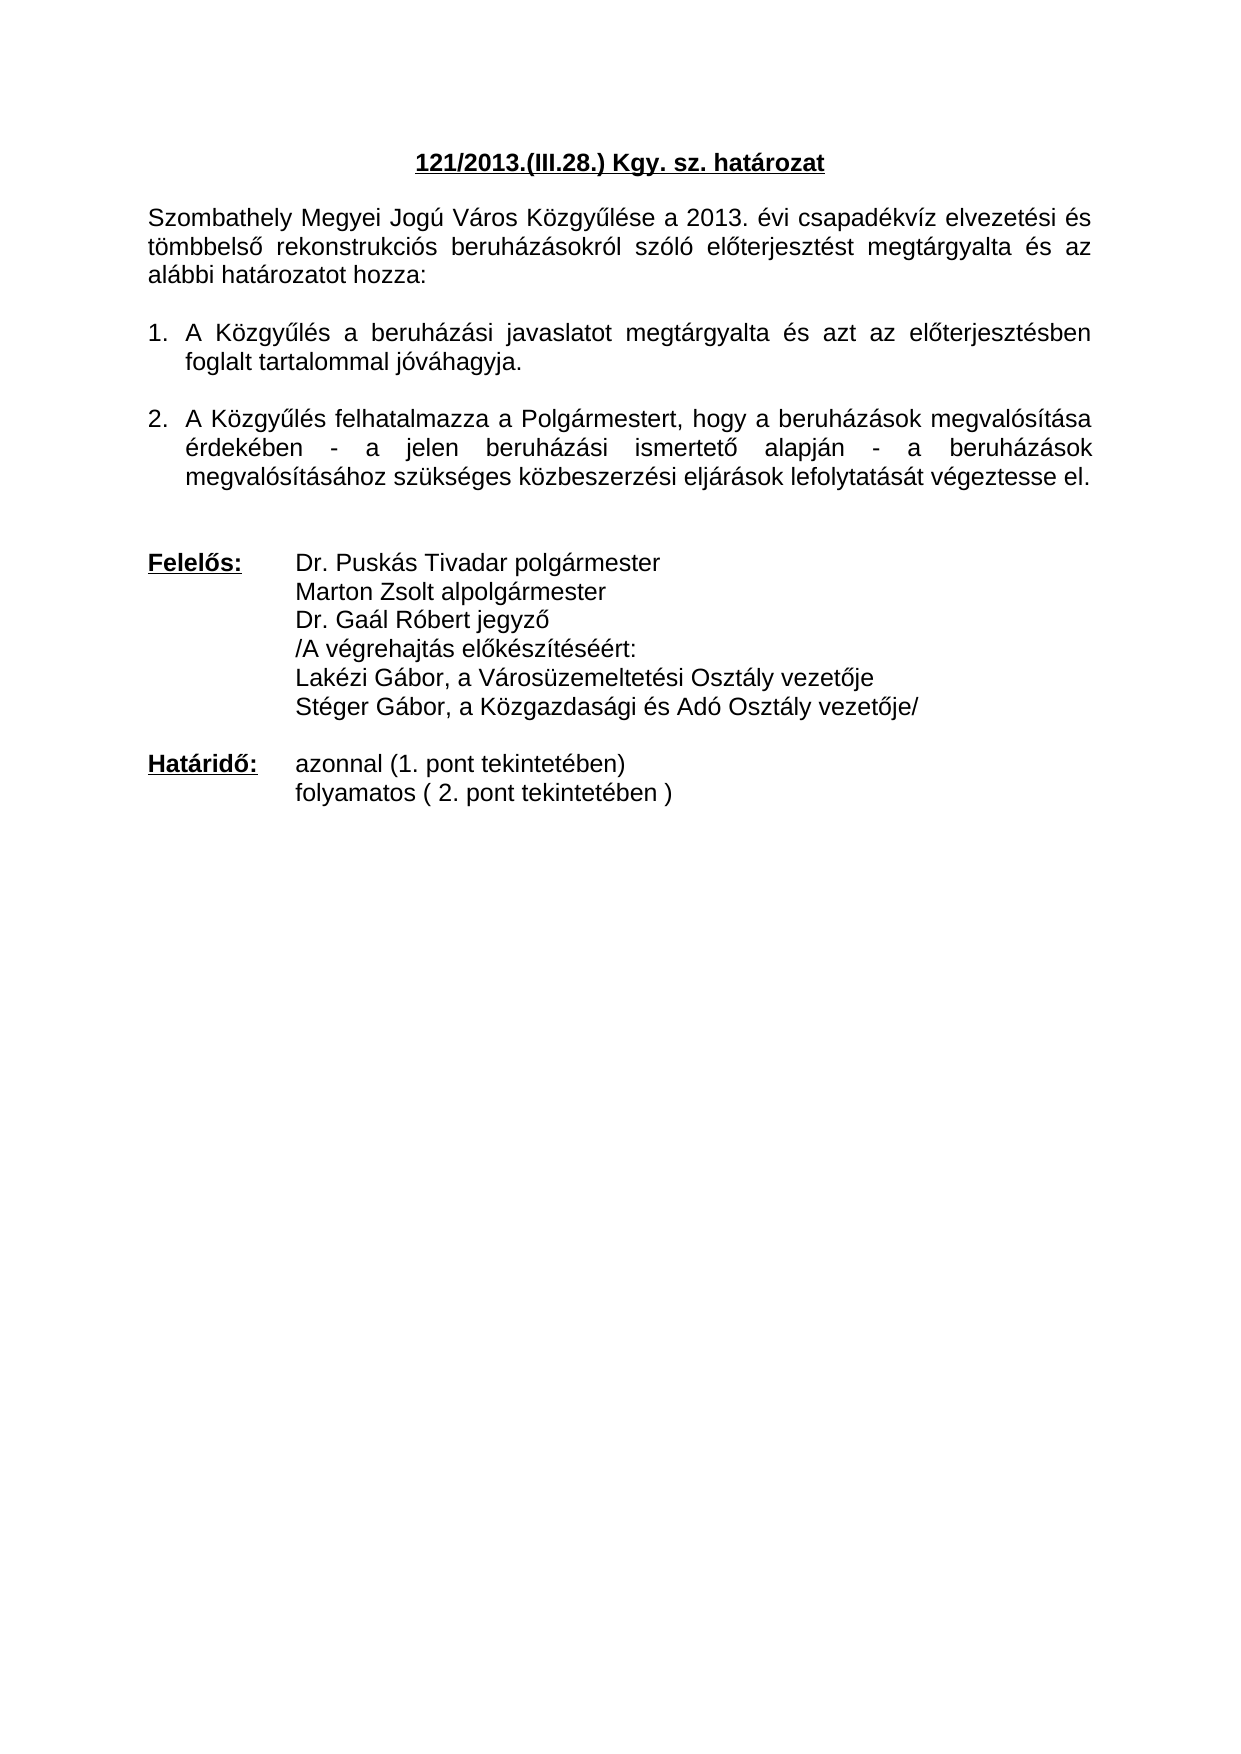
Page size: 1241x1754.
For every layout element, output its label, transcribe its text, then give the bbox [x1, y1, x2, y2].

text 121/2013.(III.28.) Kgy. sz. határozat [148, 148, 1093, 176]
title Felelős: Dr. Puskás Tivadar polgármester [148, 548, 1093, 576]
text Szombathely Megyei Jogú Város Közgyűlése a 2013. évi csapadékvíz elvezetési és tömbbelső rekonstrukciós beruházásokról szóló előterjesztést megtárgyalta és az alábbi határozatot hozza: [148, 203, 1093, 289]
title Határidő: azonnal (1. pont tekintetében) [148, 749, 1093, 778]
text 2. A Közgyűlés felhatalmazza a Polgármestert, hogy a beruházások megvalósítása érdekében - a jelen beruházási ismertető alapján - a beruházások megvalósításához szükséges közbeszerzési eljárások lefolytatását végeztesse el. [148, 404, 1093, 490]
title Stéger Gábor, a Közgazdasági és Adó Osztály vezetője/ [148, 691, 1093, 720]
title Dr. Gaál Róbert jegyző [148, 605, 1093, 634]
title Lakézi Gábor, a Városüzemeltetési Osztály vezetője [148, 663, 1093, 691]
title Marton Zsolt alpolgármester [148, 576, 1093, 605]
title /A végrehajtás előkészítéséért: [295, 634, 1093, 663]
title 1. A Közgyűlés a beruházási javaslatot megtárgyalta és azt az előterjesztésben foglalt tartalommal jóváhagyja. [148, 318, 1093, 375]
title folyamatos ( 2. pont tekintetében ) [148, 778, 1093, 806]
